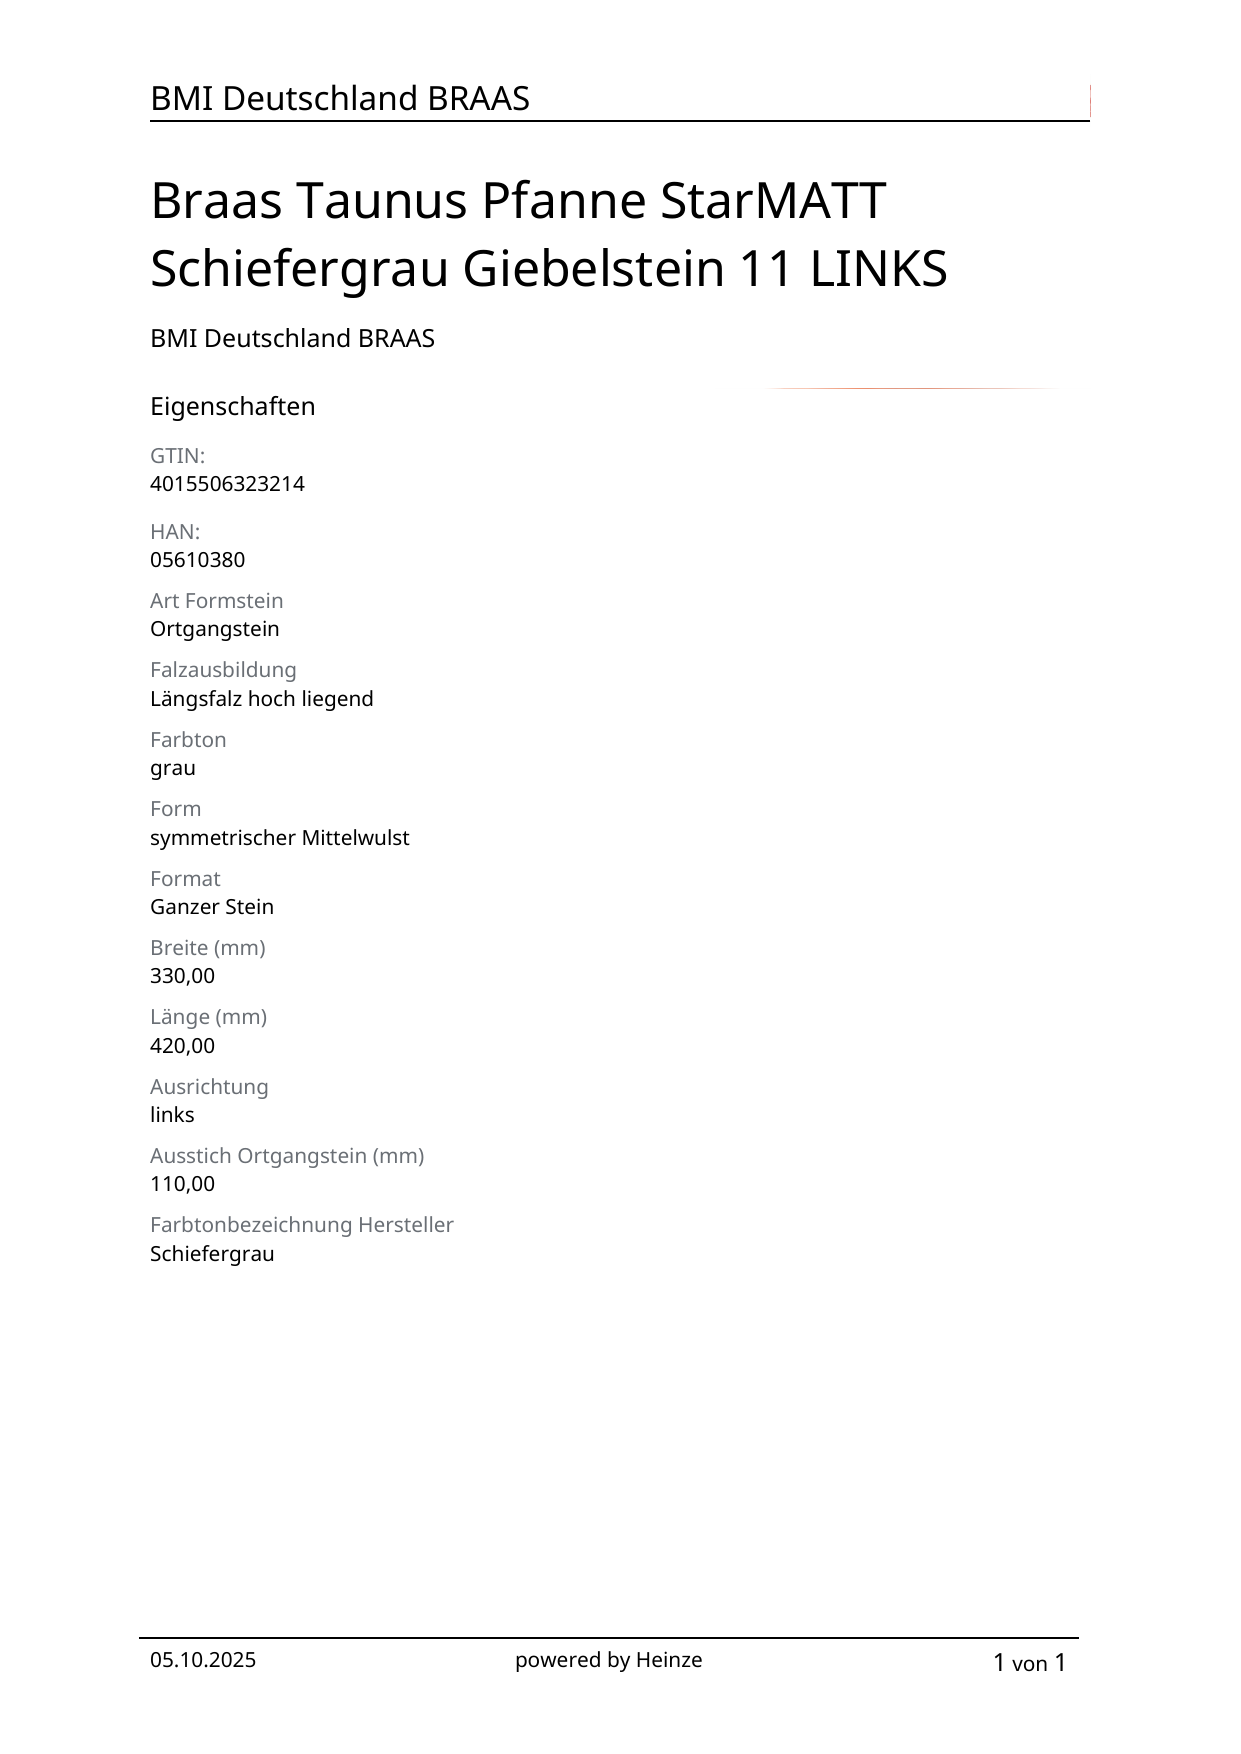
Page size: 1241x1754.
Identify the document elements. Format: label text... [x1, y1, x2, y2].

text Braas Taunus Pfanne StarMATT Schiefergrau Giebelstein 11 LINKS [150, 165, 1090, 301]
text Farbton [150, 725, 1090, 753]
text Ausrichtung [150, 1072, 1090, 1100]
text Farbtonbezeichnung Hersteller [150, 1211, 1090, 1239]
text Format [150, 864, 1090, 892]
text grau [150, 753, 1090, 782]
text 110,00 [150, 1169, 1090, 1198]
text 05610380 [150, 545, 1090, 574]
text Länge (mm) [150, 1002, 1090, 1031]
text Ortgangstein [150, 614, 1090, 643]
text Schiefergrau [150, 1239, 1090, 1267]
text Art Formstein [150, 586, 1090, 614]
text Form [150, 794, 1090, 823]
text GTIN: [150, 441, 1090, 469]
text symmetrischer Mittelwulst [150, 823, 1090, 851]
text links [150, 1100, 1090, 1129]
text Breite (mm) [150, 933, 1090, 961]
text 4015506323214 [150, 469, 1090, 498]
text 330,00 [150, 961, 1090, 990]
text BMI Deutschland BRAAS [150, 320, 1090, 354]
text Falzausbildung [150, 656, 1090, 684]
text Ausstich Ortgangstein (mm) [150, 1141, 1090, 1169]
text Längsfalz hoch liegend [150, 684, 1090, 712]
text Eigenschaften [150, 388, 1090, 422]
text 420,00 [150, 1031, 1090, 1059]
text Ganzer Stein [150, 892, 1090, 921]
text HAN: [150, 517, 1090, 545]
